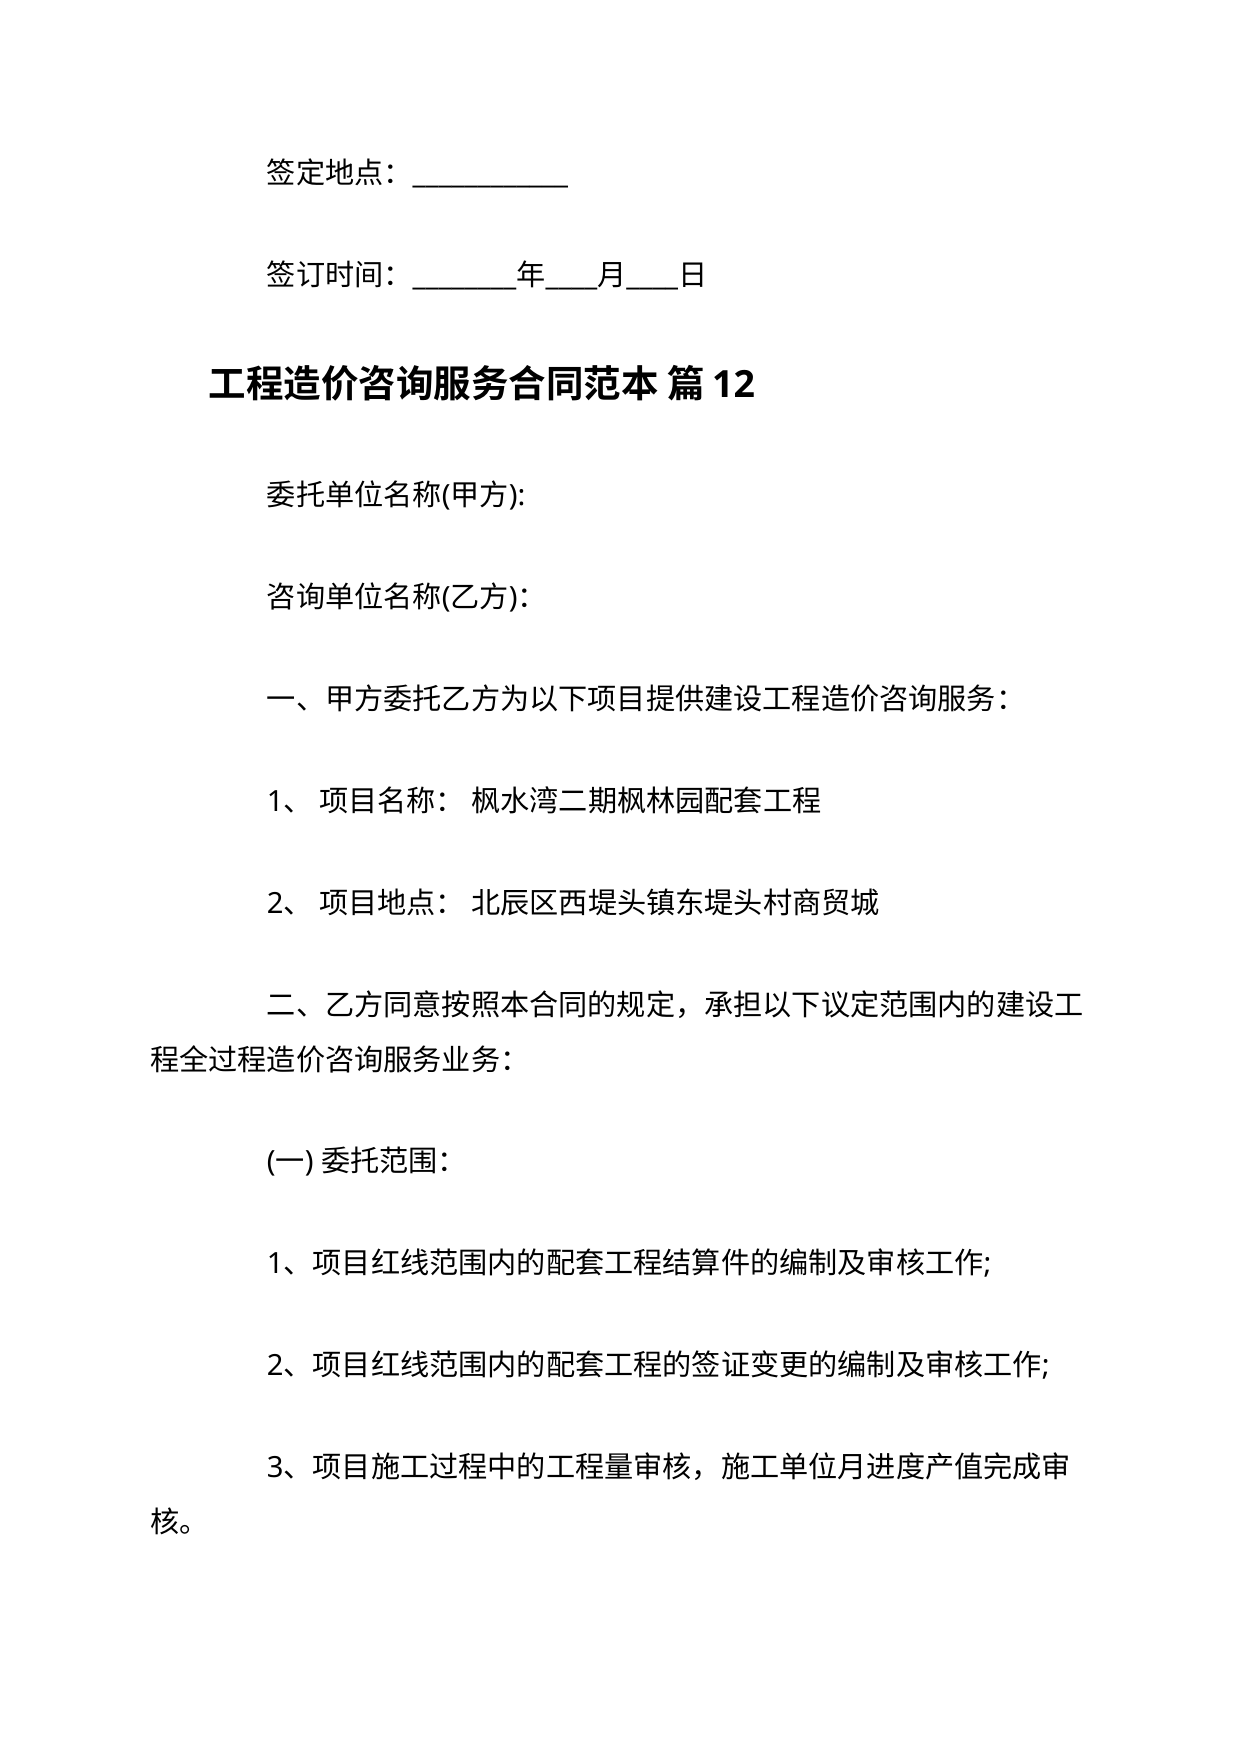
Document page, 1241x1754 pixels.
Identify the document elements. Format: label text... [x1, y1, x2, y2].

text 二、乙方同意按照本合同的规定，承担以下议定范围内的建设工程全过程造价咨询服务业务： [150, 981, 1090, 1078]
text 签定地点：____________ [150, 150, 1090, 192]
text 委托单位名称(甲方): [150, 472, 1090, 514]
text 1、 项目名称： 枫水湾二期枫林园配套工程 [150, 777, 1090, 820]
text 一、甲方委托乙方为以下项目提供建设工程造价咨询服务： [150, 676, 1090, 718]
text 3、项目施工过程中的工程量审核，施工单位月进度产值完成审核。 [150, 1444, 1090, 1541]
text 2、 项目地点： 北辰区西堤头镇东堤头村商贸城 [150, 879, 1090, 922]
text 1、项目红线范围内的配套工程结算件的编制及审核工作; [150, 1240, 1090, 1282]
text (一) 委托范围： [150, 1138, 1090, 1180]
text 签订时间：________年____月____日 [150, 252, 1090, 294]
text 咨询单位名称(乙方)： [150, 573, 1090, 616]
text 工程造价咨询服务合同范本 篇12 [150, 354, 1090, 408]
text 2、项目红线范围内的配套工程的签证变更的编制及审核工作; [150, 1342, 1090, 1384]
